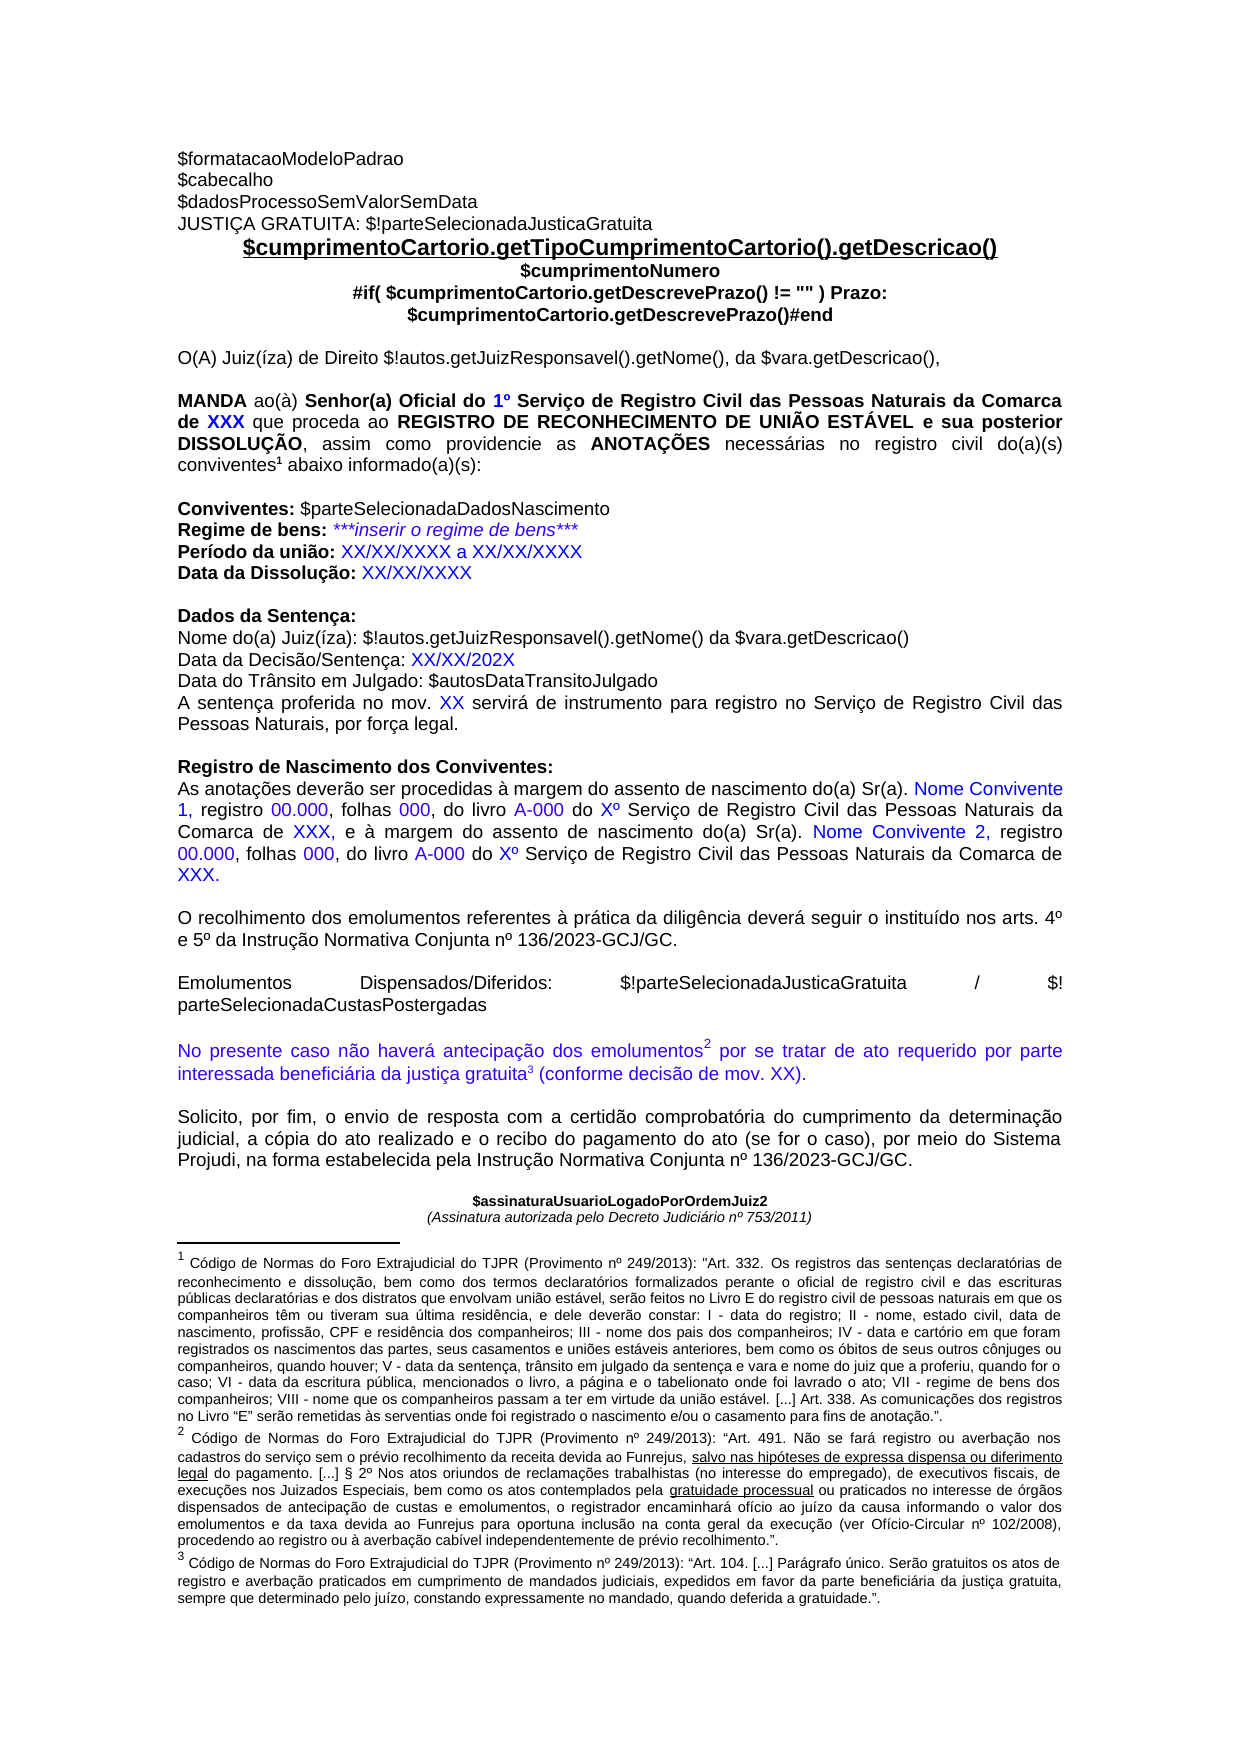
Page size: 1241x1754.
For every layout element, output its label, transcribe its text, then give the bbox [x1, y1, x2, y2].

text $dadosProcessoSemValorSemData [177, 191, 1063, 212]
text $assinaturaUsuarioLogadoPorOrdemJuiz2 [177, 1192, 1063, 1209]
text O(A) Juiz(íza) de Direito $!autos.getJuizResponsavel().getNome(), da $vara.getDescricao(), [177, 346, 1063, 368]
text (Assinatura autorizada pelo Decreto Judiciário nº 753/2011) [177, 1209, 1063, 1226]
text $cumprimentoCartorio.getTipoCumprimentoCartorio().getDescricao() $cumprimentoNumero [177, 234, 1063, 282]
text Conviventes: $parteSelecionadaDadosNascimento [177, 497, 1063, 519]
text No presente caso não haverá antecipação dos emolumentos por se tratar de ato requerido por parte interessada beneficiária da justiça gratuita (conforme decisão de mov. XX). [177, 1036, 1063, 1084]
text O recolhimento dos emolumentos referentes à prática da diligência deverá seguir o instituído nos arts. 4º e 5º da Instrução Normativa Conjunta nº 136/2023-GCJ/GC. [177, 907, 1063, 950]
text $formatacaoModeloPadrao [177, 148, 1063, 169]
text Regime de bens: ***inserir o regime de bens*** [177, 519, 1063, 541]
text A sentença proferida no mov. XX servirá de instrumento para registro no Serviço de Registro Civil das Pessoas Naturais, por força legal. [177, 691, 1063, 734]
text Data da Decisão/Sentença: XX/XX/202X [177, 648, 1063, 670]
text MANDA ao(à) Senhor(a) Oficial do 1º Serviço de Registro Civil das Pessoas Naturais da Comarca de XXX que proceda ao REGISTRO DE RECONHECIMENTO DE UNIÃO ESTÁVEL e sua posterior DISSOLUÇÃO, assim como providencie as ANOTAÇÕES necessárias no registro civil do(a)(s) conviventes abaixo informado(a)(s): [177, 389, 1063, 476]
text JUSTIÇA GRATUITA: $!parteSelecionadaJusticaGratuita [177, 212, 1063, 234]
text Registro de Nascimento dos Conviventes: [177, 756, 1063, 778]
text Dados da Sentença: [177, 605, 1063, 627]
text As anotações deverão ser procedidas à margem do assento de nascimento do(a) Sr(a). Nome Convivente 1, registro 00.000, folhas 000, do livro A-000 do Xº Serviço de Registro Civil das Pessoas Naturais da Comarca de XXX, e à margem do assento de nascimento do(a) Sr(a). Nome Convivente 2, registro 00.000, folhas 000, do livro A-000 do Xº Serviço de Registro Civil das Pessoas Naturais da Comarca de XXX. [177, 778, 1063, 886]
text Nome do(a) Juiz(íza): $!autos.getJuizResponsavel().getNome() da $vara.getDescricao() [177, 627, 1063, 648]
text Data do Trânsito em Julgado: $autosDataTransitoJulgado [177, 670, 1063, 691]
text $cabecalho [177, 169, 1063, 191]
text Emolumentos Dispensados/Diferidos: $!parteSelecionadaJusticaGratuita / $!parteSelecionadaCustasPostergadas [177, 972, 1063, 1015]
text Período da união: XX/XX/XXXX a XX/XX/XXXX [177, 541, 1063, 562]
text #if( $cumprimentoCartorio.getDescrevePrazo() != "" ) Prazo: $cumprimentoCartorio.getDescrevePrazo()#end [177, 282, 1063, 325]
text Solicito, por fim, o envio de resposta com a certidão comprobatória do cumprimento da determinação judicial, a cópia do ato realizado e o recibo do pagamento do ato (se for o caso), por meio do Sistema Projudi, na forma estabelecida pela Instrução Normativa Conjunta nº 136/2023-GCJ/GC. [177, 1106, 1063, 1171]
text Data da Dissolução: XX/XX/XXXX [177, 562, 1063, 584]
